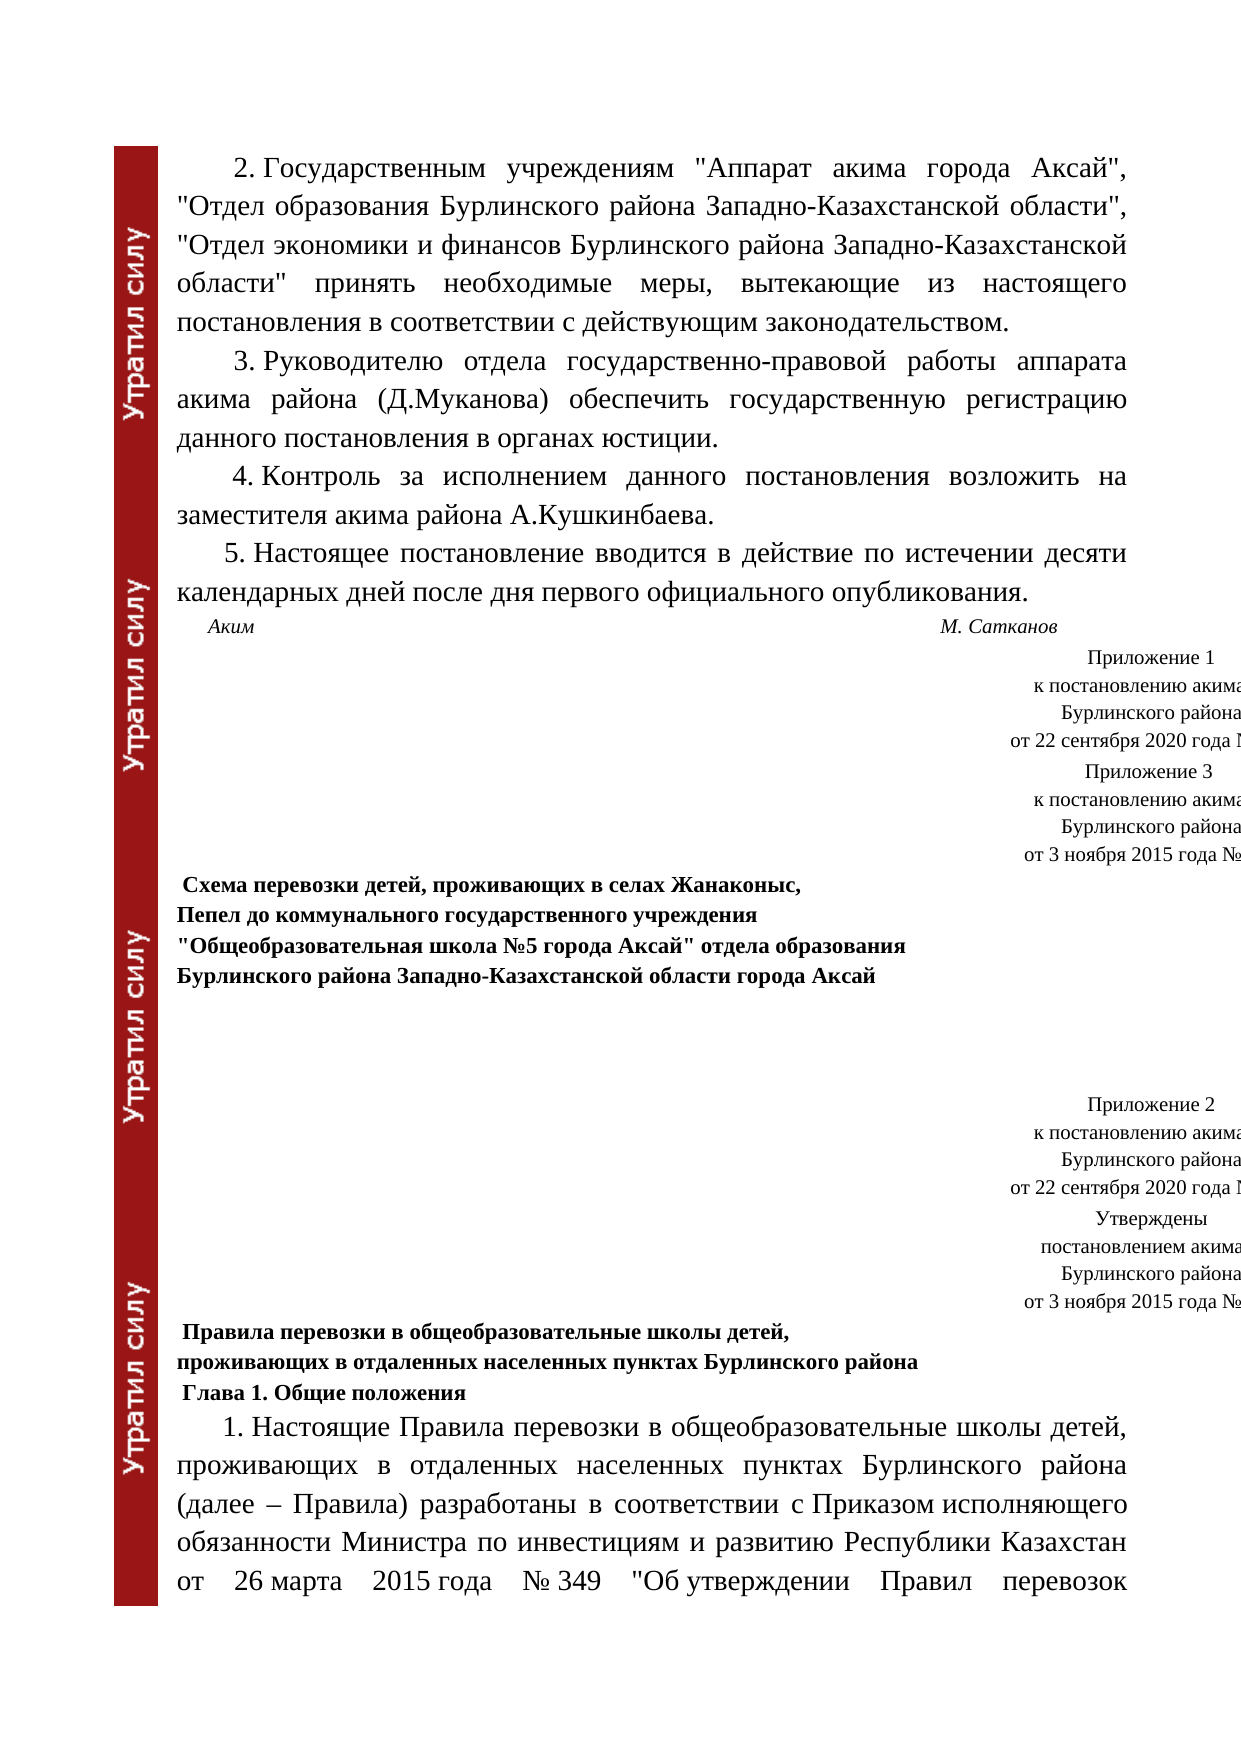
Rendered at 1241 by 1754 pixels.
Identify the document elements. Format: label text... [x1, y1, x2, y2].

picture [114, 453, 158, 458]
text Глава 1. Общие положения [112, 1379, 1128, 1405]
picture [114, 1375, 158, 1379]
picture [114, 338, 158, 343]
picture [114, 146, 158, 150]
table_header Аким [101, 613, 939, 643]
table_header [101, 644, 912, 757]
table_cell Утверждены постановлением акимата Бурлинского района от 3 ноября 2015 года № 822 [912, 1204, 1240, 1318]
table_header Приложение 1 к постановлению акимата Бурлинского района от 22 сентября 2020 года № 304 [912, 644, 1240, 757]
picture [114, 1597, 158, 1606]
text 4. Контроль за исполнением данного постановления возложить на заместителя акима района А.Кушкинбаева. [112, 458, 1128, 530]
table_cell [101, 758, 912, 871]
text 2. Государственным учреждениям "Аппарат акима города Аксай", "Отдел образования Бурлинского района Западно-Казахстанской области", "Отдел экономики и финансов Бурлинского района Западно-Казахстанской области" принять необходимые меры, вытекающие из настоящего постановления в соответствии с действующим законодательством. [112, 150, 1128, 338]
text 3. Руководителю отдела государственно-правовой работы аппарата акима района (Д.Муканова) обеспечить государственную регистрацию данного постановления в органах юстиции. [112, 343, 1128, 453]
table_header Приложение 2 к постановлению акимата Бурлинского района от 22 сентября 2020 года № 304 [912, 1091, 1240, 1204]
picture [114, 607, 158, 613]
picture [114, 988, 158, 1091]
table_cell Приложение 3 к постановлению акимата Бурлинского района от 3 ноября 2015 года № 822 [912, 758, 1240, 871]
picture [114, 1405, 158, 1409]
text Правила перевозки в общеобразовательные школы детей, проживающих в отдаленных населенных пунктах Бурлинского района [112, 1318, 1128, 1375]
picture [114, 530, 158, 535]
table_cell [101, 1204, 912, 1318]
text Схема перевозки детей, проживающих в селах Жанаконыс, Пепел до коммунального государственного учреждения "Общеобразовательная школа №5 города Аксай" отдела образования Бурлинского района Западно-Казахстанской области города Аксай [112, 871, 1128, 988]
table_header [101, 1091, 912, 1204]
table_header М. Сатканов [939, 613, 1240, 643]
text 5. Настоящее постановление вводится в действие по истечении десяти календарных дней после дня первого официального опубликования. [112, 535, 1128, 607]
